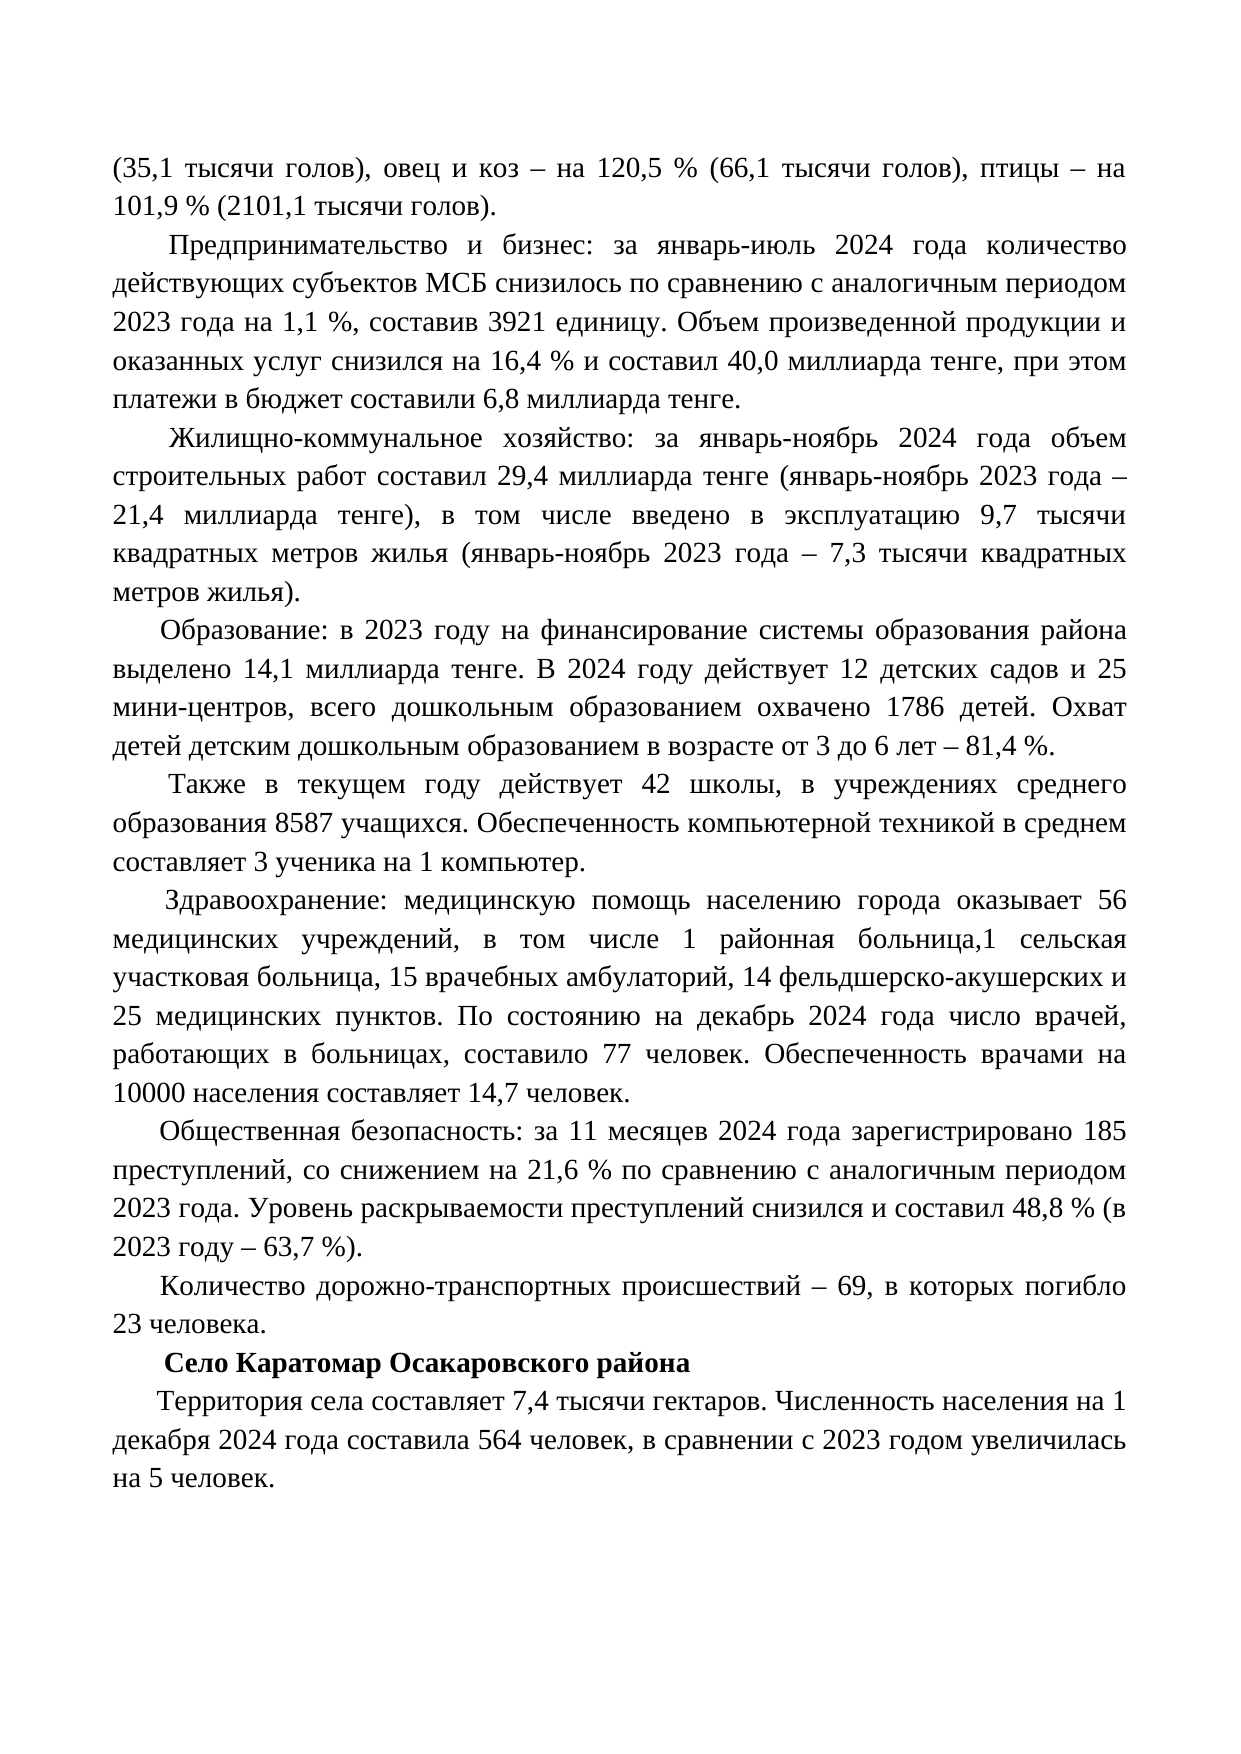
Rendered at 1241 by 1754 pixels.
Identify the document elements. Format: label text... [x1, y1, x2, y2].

text Жилищно-коммунальное хозяйство: за январь-ноябрь 2024 года объем строительных работ составил 29,4 миллиарда тенге (январь-ноябрь 2023 года – 21,4 миллиарда тенге), в том числе введено в эксплуатацию 9,7 тысячи квадратных метров жилья (январь-ноябрь 2023 года – 7,3 тысячи квадратных метров жилья). [112, 420, 1128, 607]
text Общественная безопасность: за 11 месяцев 2024 года зарегистрировано 185 преступлений, со снижением на 21,6 % по сравнению с аналогичным периодом 2023 года. Уровень раскрываемости преступлений снизился и составил 48,8 % (в 2023 году – 63,7 %). [112, 1113, 1128, 1263]
text Образование: в 2023 году на финансирование системы образования района выделено 14,1 миллиарда тенге. В 2024 году действует 12 детских садов и 25 мини-центров, всего дошкольным образованием охвачено 1786 детей. Охват детей детским дошкольным образованием в возрасте от 3 до 6 лет – 81,4 %. [112, 612, 1128, 762]
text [112, 150, 1128, 222]
text Предпринимательство и бизнес: за январь-июль 2024 года количество действующих субъектов МСБ снизилось по сравнению с аналогичным периодом 2023 года на 1,1 %, составив 3921 единицу. Объем произведенной продукции и оказанных услуг снизился на 16,4 % и составил 40,0 миллиарда тенге, при этом платежи в бюджет составили 6,8 миллиарда тенге. [112, 227, 1128, 415]
text Территория села составляет 7,4 тысячи гектаров. Численность населения на 1 декабря 2024 года составила 564 человек, в сравнении с 2023 годом увеличилась на 5 человек. [112, 1383, 1128, 1494]
text Здравоохранение: медицинскую помощь населению города оказывает 56 медицинских учреждений, в том числе 1 районная больница,1 сельская участковая больница, 15 врачебных амбулаторий, 14 фельдшерско-акушерских и 25 медицинских пунктов. По состоянию на декабрь 2024 года число врачей, работающих в больницах, составило 77 человек. Обеспеченность врачами на 10000 населения составляет 14,7 человек. [112, 882, 1128, 1108]
text Также в текущем году действует 42 школы, в учреждениях среднего образования 8587 учащихся. Обеспеченность компьютерной техникой в среднем составляет 3 ученика на 1 компьютер. [112, 767, 1128, 877]
text Село Каратомар Осакаровского района [112, 1345, 1128, 1378]
text Количество дорожно-транспортных происшествий – 69, в которых погибло 23 человека. [112, 1268, 1128, 1340]
